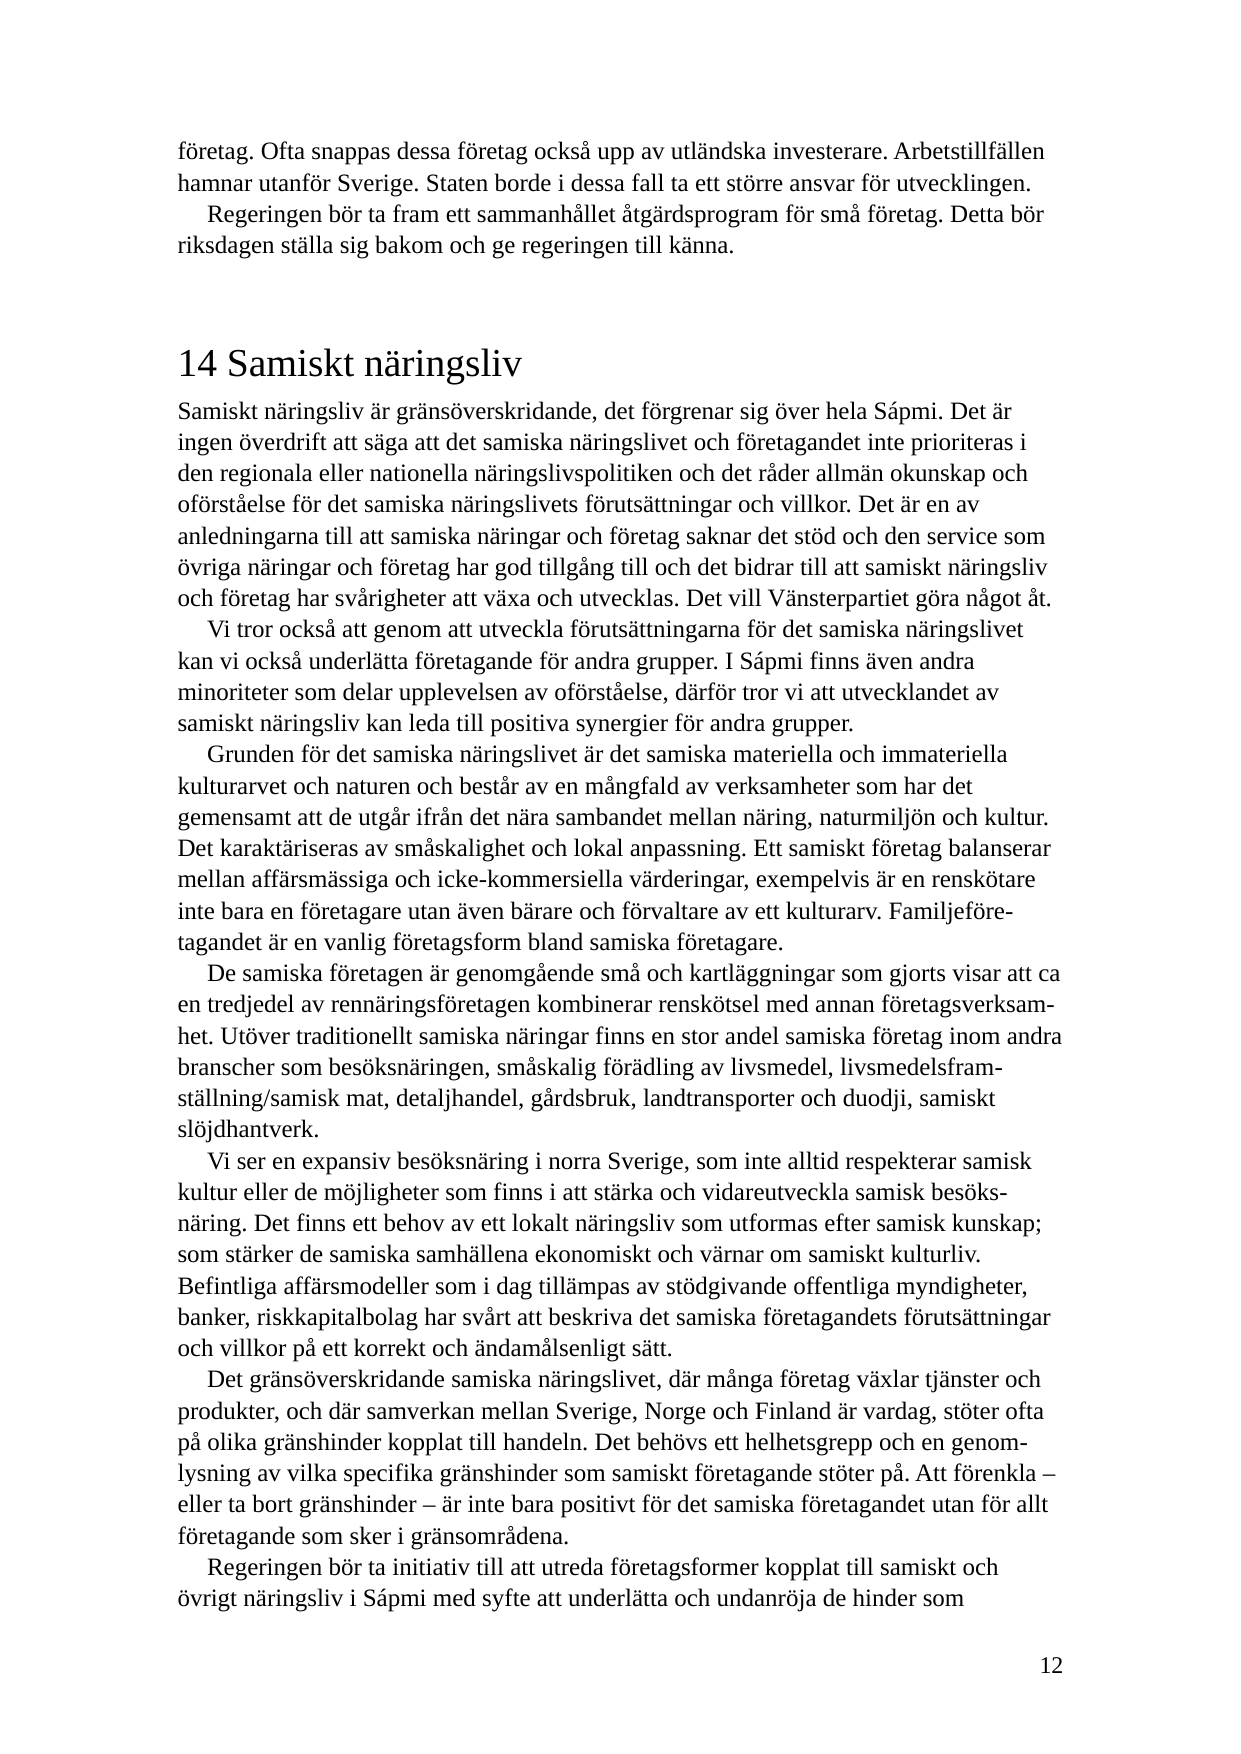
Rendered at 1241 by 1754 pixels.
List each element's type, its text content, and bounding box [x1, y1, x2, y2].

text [177, 134, 1063, 196]
text Samiskt näringsliv är gränsöverskridande, det förgrenar sig över hela Sápmi. Det är ingen överdrift att säga att det samiska näringslivet och företagandet inte prioriteras i den regionala eller nationella näringslivspolitiken och det råder allmän okunskap och oförståelse för det samiska näringslivets förutsättningar och villkor. Det är en av anledningarna till att samiska näringar och företag saknar det stöd och den service som övriga näringar och företag har god tillgång till och det bidrar till att samiskt näringsliv och företag har svårigheter att växa och utvecklas. Det vill Vänsterpartiet göra något åt. [177, 393, 1063, 612]
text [177, 1549, 1063, 1612]
text Vi tror också att genom att utveckla förutsättningarna för det samiska näringslivet kan vi också underlätta företagande för andra grupper. I Sápmi finns även andra minoriteter som delar upplevelsen av oförståelse, därför tror vi att utvecklandet av samiskt näringsliv kan leda till positiva synergier för andra grupper. [177, 612, 1063, 737]
text Samiskt näringsliv [177, 344, 1063, 385]
text Det gränsöverskridande samiska näringslivet, där många företag växlar tjänster och produkter, och där samverkan mellan Sverige, Norge och Finland är vardag, stöter ofta på olika gränshinder kopplat till handeln. Det behövs ett helhetsgrepp och en genomlysning av vilka specifika gränshinder som samiskt företagande stöter på. Att förenkla – eller ta bort gränshinder – är inte bara positivt för det samiska företagandet utan för allt företagande som sker i gränsområdena. [177, 1362, 1063, 1549]
text Regeringen bör ta fram ett sammanhållet åtgärdsprogram för små företag. Detta bör riksdagen ställa sig bakom och ge regeringen till känna. [177, 196, 1063, 259]
text Vi ser en expansiv besöksnäring i norra Sverige, som inte alltid respekterar samisk kultur eller de möjligheter som finns i att stärka och vidareutveckla samisk besöksnäring. Det finns ett behov av ett lokalt näringsliv som utformas efter samisk kunskap; som stärker de samiska samhällena ekonomiskt och värnar om samiskt kulturliv. Befintliga affärsmodeller som i dag tillämpas av stödgivande offentliga myndigheter, banker, riskkapitalbolag har svårt att beskriva det samiska företagandets förutsättningar och villkor på ett korrekt och ändamålsenligt sätt. [177, 1143, 1063, 1362]
text De samiska företagen är genomgående små och kartläggningar som gjorts visar att ca en tredjedel av rennäringsföretagen kombinerar renskötsel med annan företagsverksamhet. Utöver traditionellt samiska näringar finns en stor andel samiska företag inom andra branscher som besöksnäringen, småskalig förädling av livsmedel, livsmedelsframställning/samisk mat, detaljhandel, gårdsbruk, landtransporter och duodji, samiskt slöjdhantverk. [177, 956, 1063, 1143]
text Grunden för det samiska näringslivet är det samiska materiella och immateriella kulturarvet och naturen och består av en mångfald av verksamheter som har det gemensamt att de utgår ifrån det nära sambandet mellan näring, naturmiljön och kultur. Det karaktäriseras av småskalighet och lokal anpassning. Ett samiskt företag balanserar mellan affärsmässiga och icke-kommersiella värderingar, exempelvis är en renskötare inte bara en företagare utan även bärare och förvaltare av ett kulturarv. Familjeföretagandet är en vanlig företagsform bland samiska företagare. [177, 737, 1063, 956]
